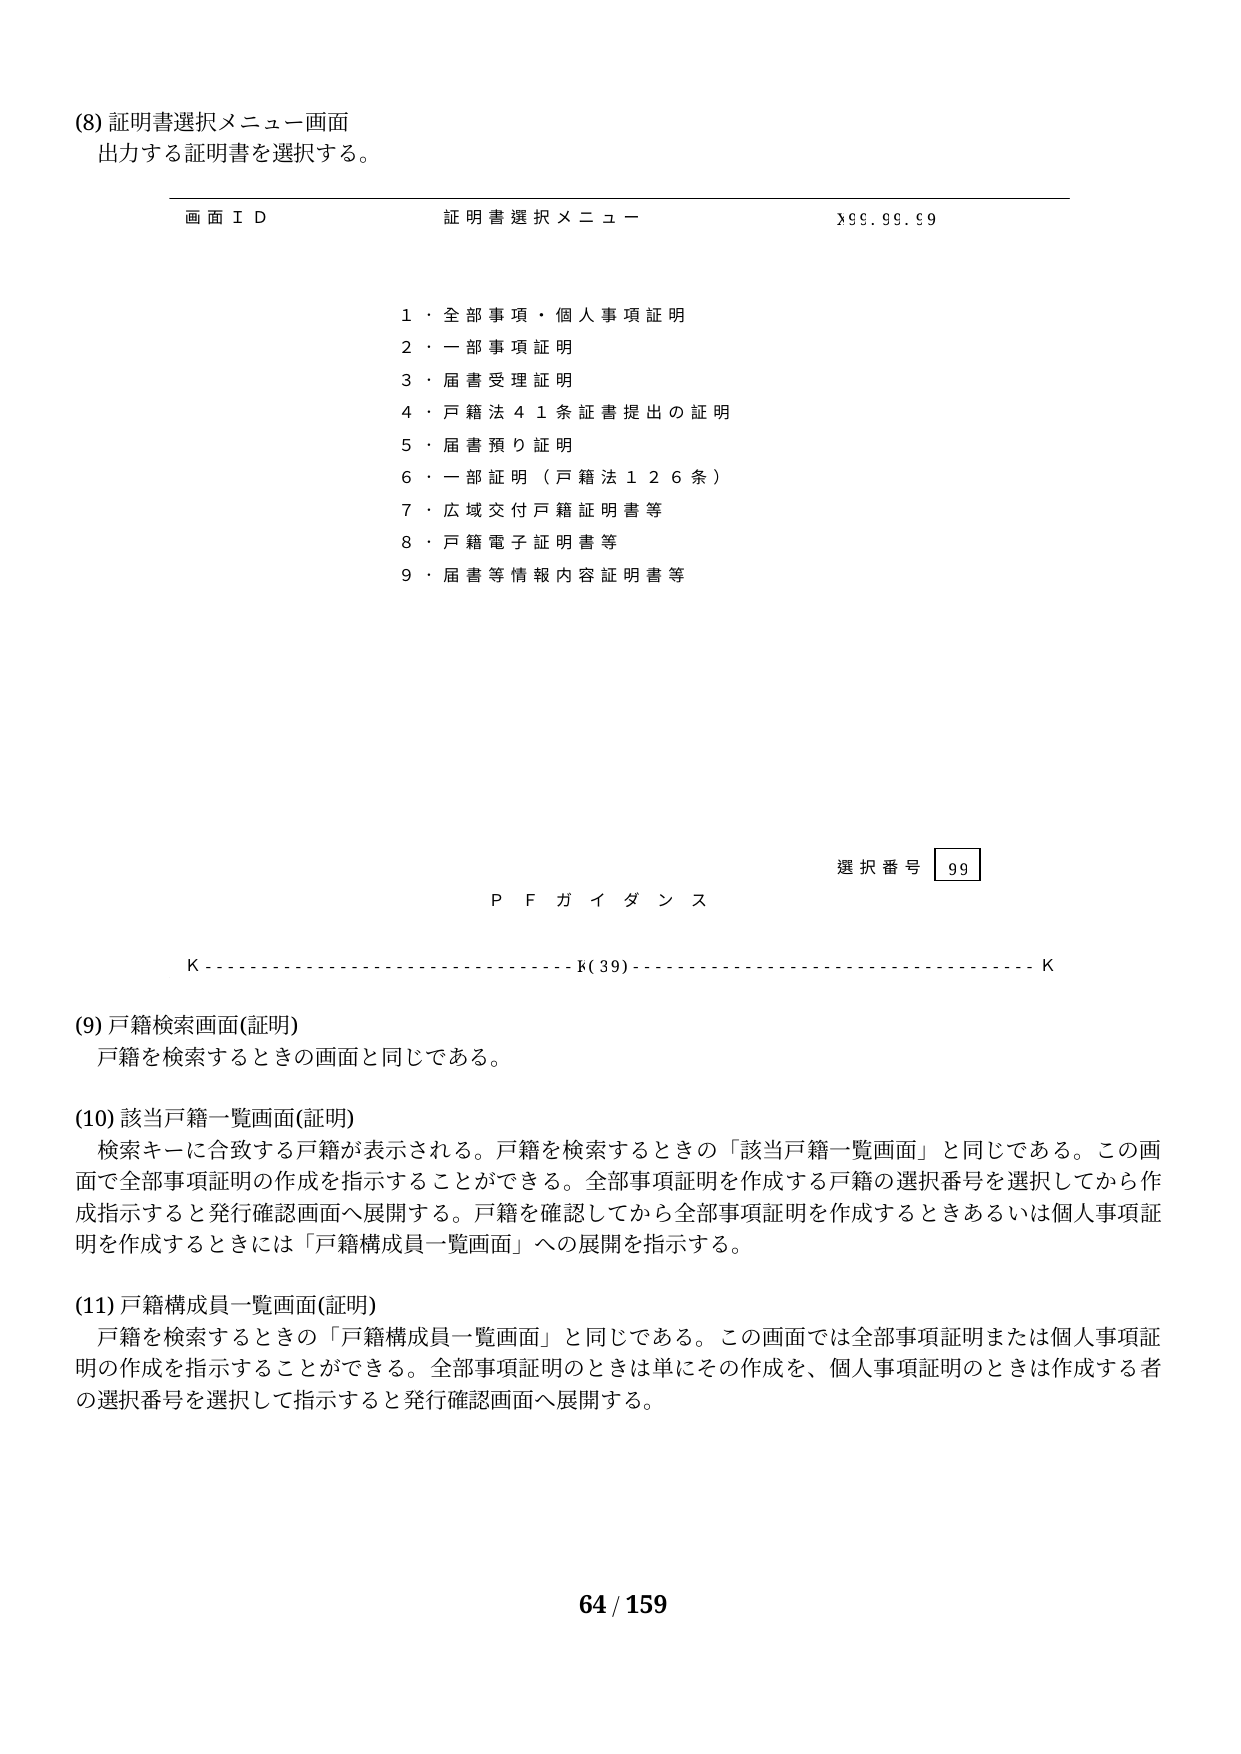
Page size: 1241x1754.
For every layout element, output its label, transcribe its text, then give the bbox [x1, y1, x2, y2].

text 戸籍を検索するときの画面と同じである。 [75, 1040, 1165, 1072]
text 検索キーに合致する戸籍が表示される。戸籍を検索するときの「該当戸籍一覧画面」と同じである。この画面で全部事項証明の作成を指示することができる。全部事項証明を作成する戸籍の選択番号を選択してから作成指示すると発行確認画面へ展開する。戸籍を確認してから全部事項証明を作成するときあるいは個人事項証明を作成するときには「戸籍構成員一覧画面」への展開を指示する。 [75, 1133, 1165, 1259]
text 出力する証明書を選択する。 [75, 136, 1165, 168]
text (11) 戸籍構成員一覧画面(証明) [75, 1289, 1165, 1320]
text (9) 戸籍検索画面(証明) [75, 1009, 1165, 1040]
text (10) 該当戸籍一覧画面(証明) [75, 1101, 1165, 1133]
text 戸籍を検索するときの「戸籍構成員一覧画面」と同じである。この画面では全部事項証明または個人事項証明の作成を指示することができる。全部事項証明のときは単にその作成を、個人事項証明のときは作成する者の選択番号を選択して指示すると発行確認画面へ展開する。 [75, 1320, 1165, 1414]
text (8) 証明書選択メニュー画面 [75, 105, 1165, 136]
